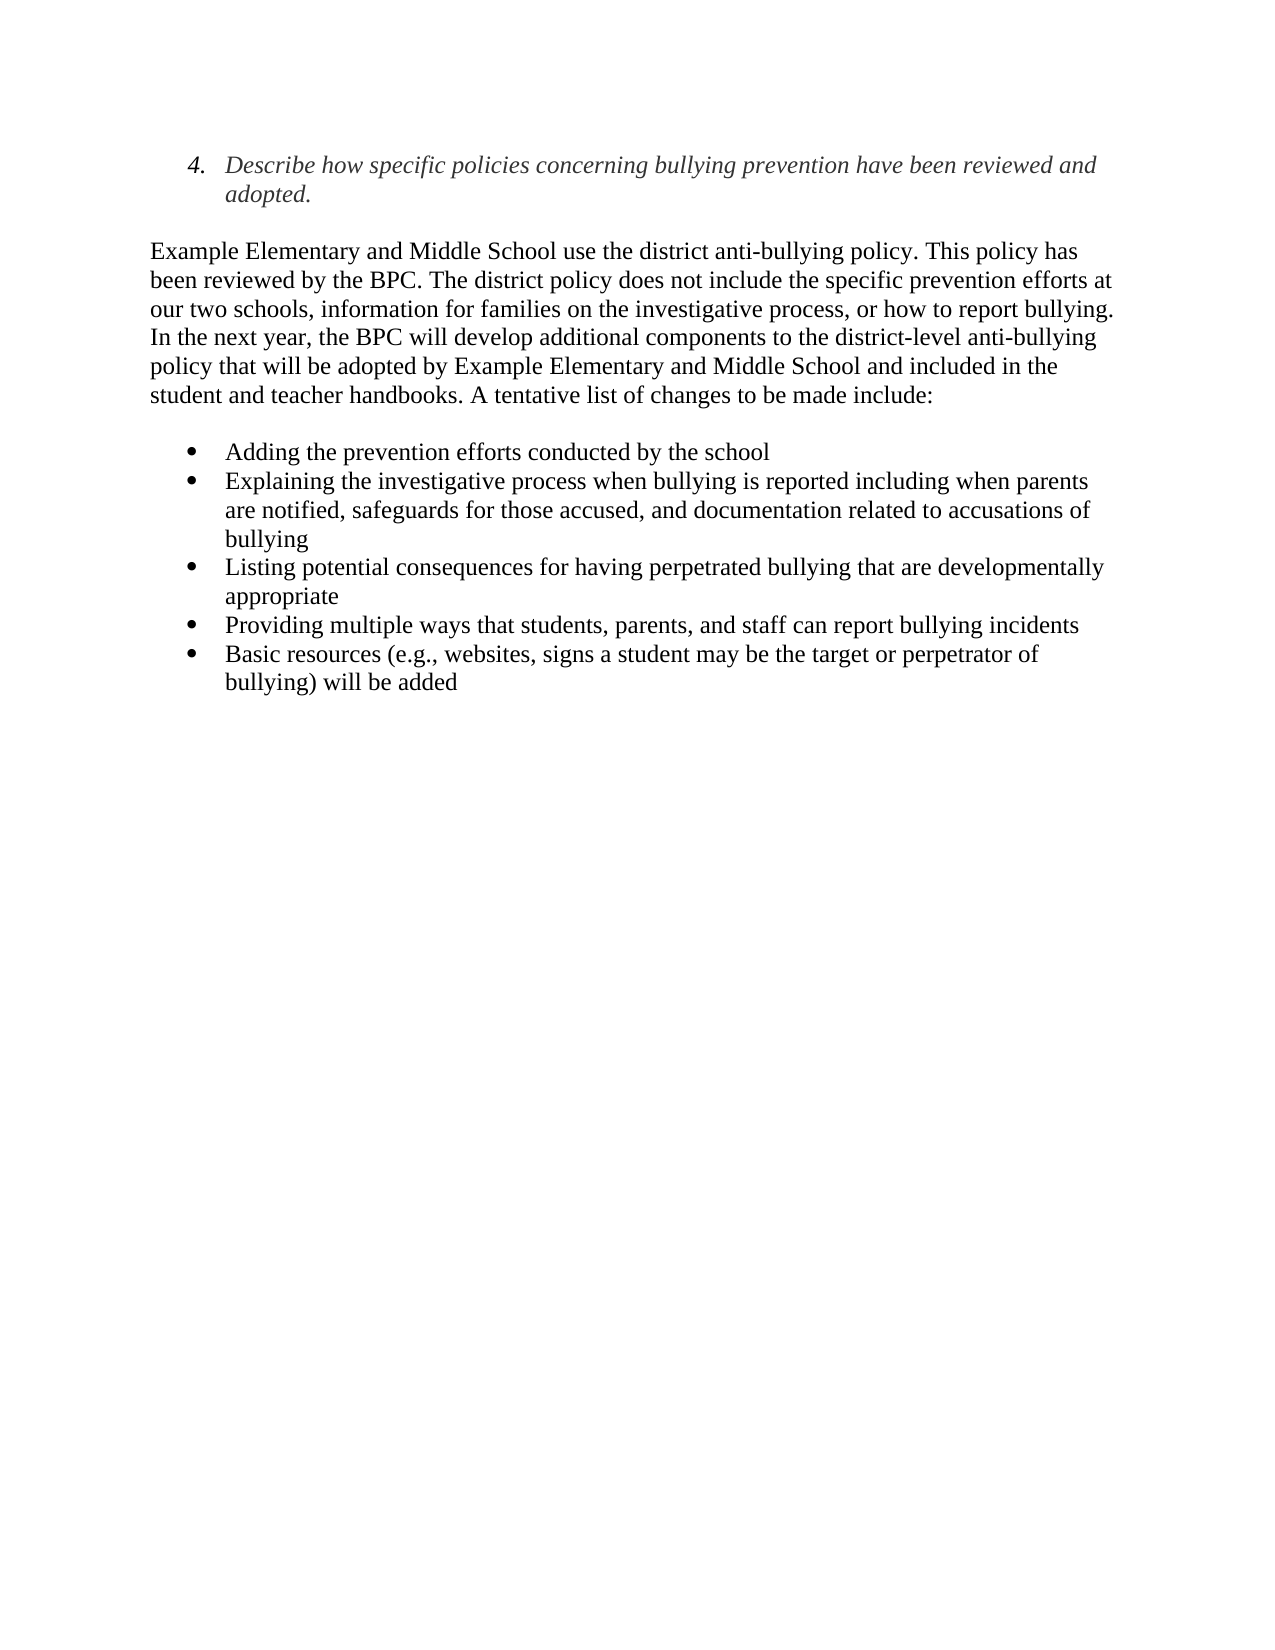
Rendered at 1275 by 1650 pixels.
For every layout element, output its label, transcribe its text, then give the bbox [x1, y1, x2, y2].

list Adding the prevention efforts conducted by the school [187, 437, 1125, 466]
list Listing potential consequences for having perpetrated bullying that are developmentally appropriate [187, 552, 1125, 610]
list Providing multiple ways that students, parents, and staff can report bullying incidents [187, 610, 1125, 639]
text Example Elementary and Middle School use the district anti-bullying policy. This policy has been reviewed by the BPC. The district policy does not include the specific prevention efforts at our two schools, information for families on the investigative process, or how to report bullying. In the next year, the BPC will develop additional components to the district-level anti-bullying policy that will be adopted by Example Elementary and Middle School and included in the student and teacher handbooks. A tentative list of changes to be made include: [150, 236, 1125, 409]
list Describe how specific policies concerning bullying prevention have been reviewed and adopted. [187, 150, 1125, 207]
list Basic resources (e.g., websites, signs a student may be the target or perpetrator of bullying) will be added [187, 639, 1125, 696]
list Explaining the investigative process when bullying is reported including when parents are notified, safeguards for those accused, and documentation related to accusations of bullying [187, 466, 1125, 552]
